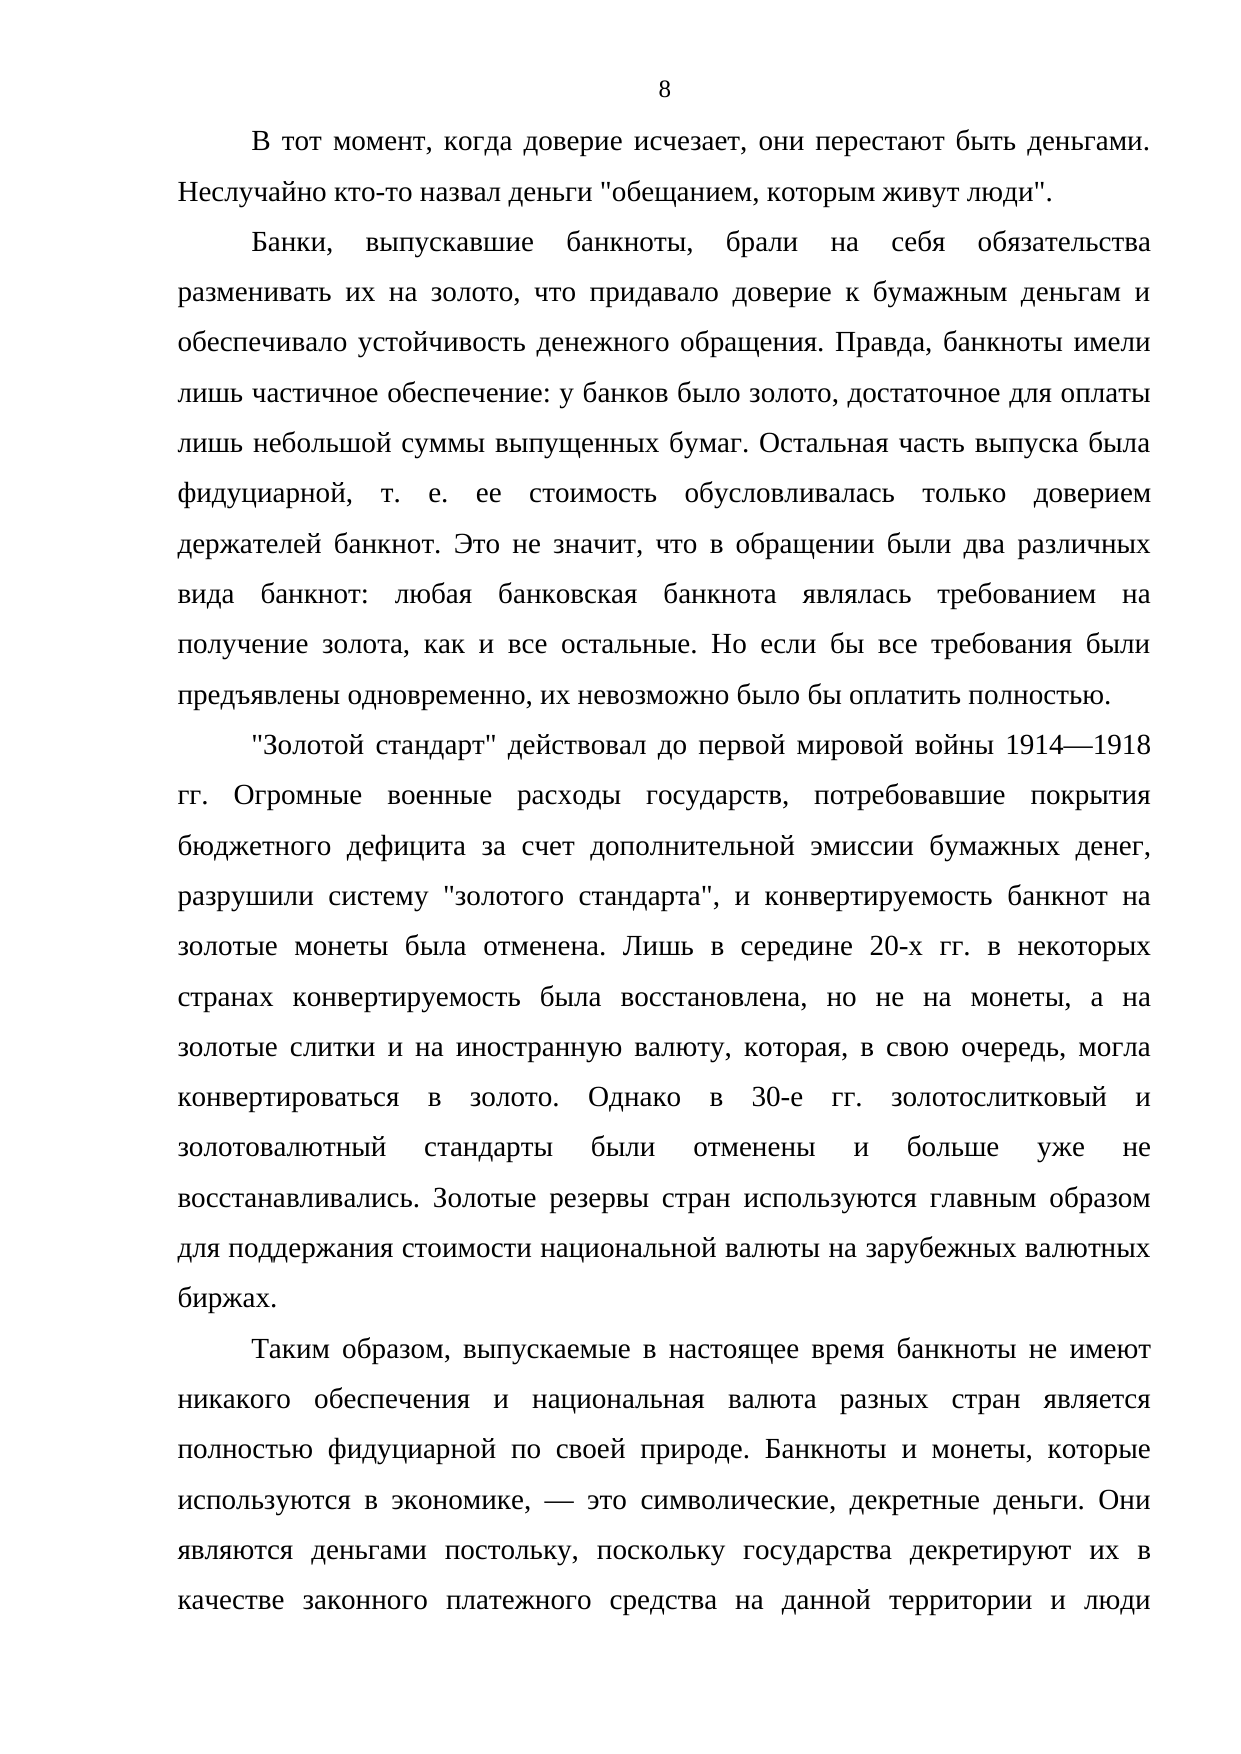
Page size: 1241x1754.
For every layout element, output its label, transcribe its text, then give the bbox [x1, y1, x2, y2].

text "Золотой стандарт" действовал до первой мировой войны 1914—1918 гг. Огромные военные расходы государств, потребовавшие покрытия бюджетного дефицита за счет дополнительной эмиссии бумажных денег, разрушили систему "золотого стандарта", и конвертируемость банкнот на золотые монеты была отменена. Лишь в середине 20-х гг. в некоторых странах конвертируемость была восстановлена, но не на монеты, а на золотые слитки и на иностранную валюту, которая, в свою очередь, могла конвертироваться в золото. Однако в 30-е гг. золотослитковый и золотовалютный стандарты были отменены и больше уже не восстанавливались. Золотые резервы стран используются главным образом для поддержания стоимости национальной валюты на зарубежных валютных биржах. [177, 727, 1152, 1314]
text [177, 1331, 1152, 1616]
text Банки, выпускавшие банкноты, брали на себя обязательства разменивать их на золото, что придавало доверие к бумажным деньгам и обеспечивало устойчивость денежного обращения. Правда, банкноты имели лишь частичное обеспечение: у банков было золото, достаточное для оплаты лишь небольшой суммы выпущенных бумаг. Остальная часть выпуска была фидуциарной, т. е. ее стоимость обусловливалась только доверием держателей банкнот. Это не значит, что в обращении были два различных вида банкнот: любая банковская банкнота являлась требованием на получение золота, как и все остальные. Но если бы все требования были предъявлены одновременно, их невозможно было бы оплатить полностью. [177, 224, 1152, 710]
text В тот момент, когда доверие исчезает, они перестают быть деньгами. Неслучайно кто-то назвал деньги "обещанием, которым живут люди". [177, 123, 1152, 207]
